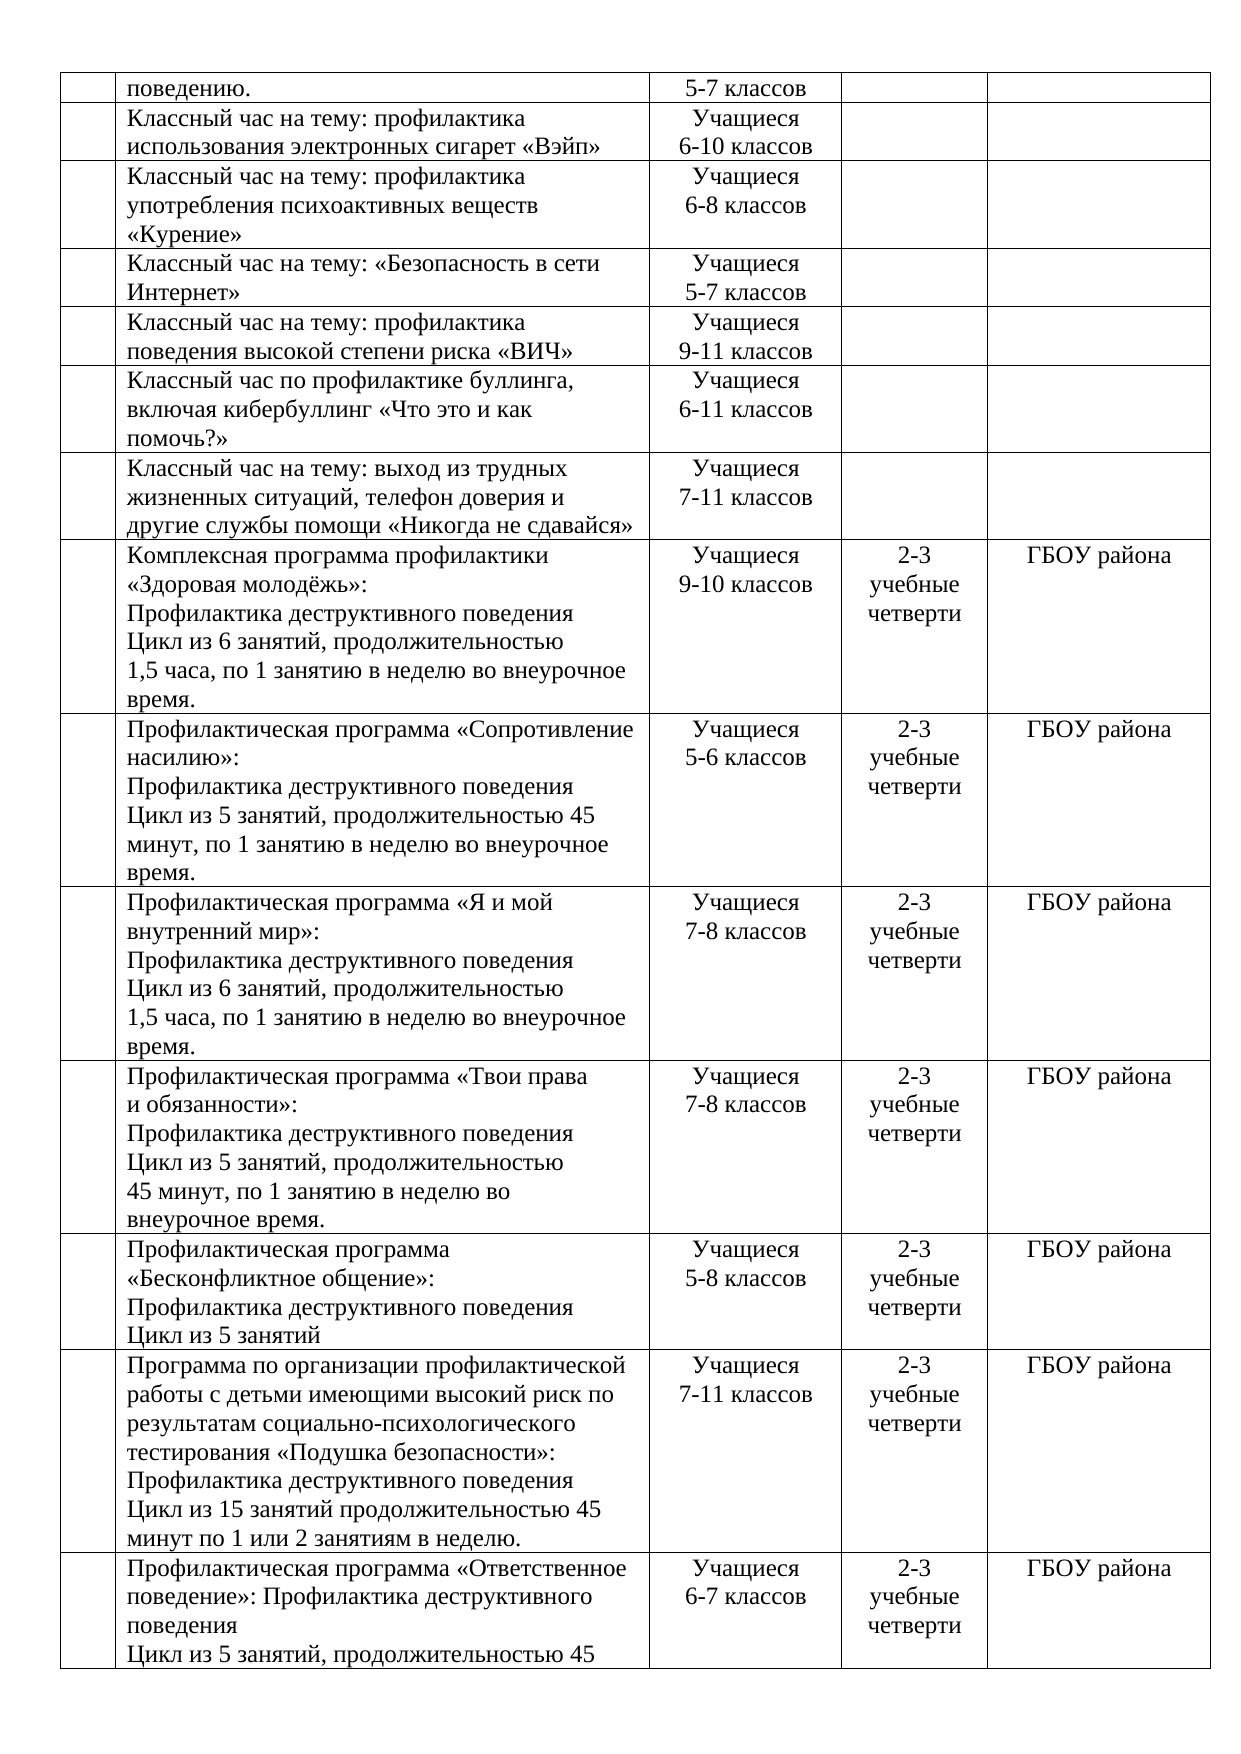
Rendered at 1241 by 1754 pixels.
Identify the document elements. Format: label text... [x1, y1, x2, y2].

table_cell Программа по организации профилактической работы с детьми имеющими высокий риск по результатам социально-психологического тестирования «Подушка безопасности»: Профилактика деструктивного поведения Цикл из 15 занятий продолжительностью 45 минут по 1 или 2 занятиям в неделю. [116, 1350, 649, 1552]
table_cell Классный час на тему: профилактика использования электронных сигарет «Вэйп» [116, 103, 649, 160]
table_cell ГБОУ района [988, 714, 1210, 886]
table_cell 2-3 учебные четверти [842, 887, 987, 1060]
table_cell Профилактическая программа «Бесконфликтное общение»: Профилактика деструктивного поведения Цикл из 5 занятий [116, 1234, 649, 1349]
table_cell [650, 1553, 841, 1668]
table_cell 2-3 учебные четверти [842, 540, 987, 713]
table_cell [116, 73, 649, 102]
table_cell Классный час на тему: «Безопасность в сети Интернет» [116, 249, 649, 306]
table_cell Классный час на тему: профилактика употребления психоактивных веществ «Курение» [116, 161, 649, 247]
table_cell ГБОУ района [988, 1061, 1210, 1233]
table_cell [842, 307, 987, 364]
table_cell [988, 307, 1210, 364]
table_cell [61, 540, 115, 713]
table_cell [61, 161, 115, 247]
table_cell [61, 453, 115, 539]
table_cell [61, 103, 115, 160]
table_cell [61, 1234, 115, 1349]
table_cell Учащиеся 9-11 классов [650, 307, 841, 364]
table_cell [61, 307, 115, 364]
table_cell Комплексная программа профилактики «Здоровая молодёжь»: Профилактика деструктивного поведения Цикл из 6 занятий, продолжительностью 1,5 часа, по 1 занятию в неделю во внеурочное время. [116, 540, 649, 713]
table_cell Профилактическая программа «Я и мой внутренний мир»: Профилактика деструктивного поведения Цикл из 6 занятий, продолжительностью 1,5 часа, по 1 занятию в неделю во внеурочное время. [116, 887, 649, 1060]
table_cell Учащиеся 6-11 классов [650, 366, 841, 452]
table_cell Профилактическая программа «Сопротивление насилию»: Профилактика деструктивного поведения Цикл из 5 занятий, продолжительностью 45 минут, по 1 занятию в неделю во внеурочное время. [116, 714, 649, 886]
table_cell [61, 1350, 115, 1552]
table_cell Учащиеся 7-8 классов [650, 887, 841, 1060]
table_cell Учащиеся 6-8 классов [650, 161, 841, 247]
table_cell Профилактическая программа «Твои права и обязанности»: Профилактика деструктивного поведения Цикл из 5 занятий, продолжительностью 45 минут, по 1 занятию в неделю во внеурочное время. [116, 1061, 649, 1233]
table_cell [988, 161, 1210, 247]
table_cell 2-3 учебные четверти [842, 1350, 987, 1552]
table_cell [650, 73, 841, 102]
table_cell [61, 714, 115, 886]
table_cell Учащиеся 7-11 классов [650, 1350, 841, 1552]
table_cell 2-3 учебные четверти [842, 714, 987, 886]
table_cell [842, 1553, 987, 1668]
table_cell [61, 366, 115, 452]
table_cell [842, 249, 987, 306]
table_cell [61, 887, 115, 1060]
table_cell Классный час на тему: выход из трудных жизненных ситуаций, телефон доверия и другие службы помощи «Никогда не сдавайся» [116, 453, 649, 539]
table_cell Учащиеся 7-11 классов [650, 453, 841, 539]
table_cell [988, 453, 1210, 539]
table_cell Учащиеся 6-10 классов [650, 103, 841, 160]
table_cell Учащиеся 5-6 классов [650, 714, 841, 886]
table_cell [988, 103, 1210, 160]
table_cell Классный час на тему: профилактика поведения высокой степени риска «ВИЧ» [116, 307, 649, 364]
table_cell 2-3 учебные четверти [842, 1061, 987, 1233]
table_cell [61, 249, 115, 306]
table_cell Учащиеся 5-7 классов [650, 249, 841, 306]
table_cell ГБОУ района [988, 540, 1210, 713]
table_cell [842, 453, 987, 539]
table_cell [988, 73, 1210, 102]
table_cell 2-3 учебные четверти [842, 1234, 987, 1349]
table_cell [61, 1553, 115, 1668]
table_cell Классный час по профилактике буллинга, включая кибербуллинг «Что это и как помочь?» [116, 366, 649, 452]
table_cell [988, 249, 1210, 306]
table_cell [842, 366, 987, 452]
table_cell [61, 1061, 115, 1233]
table_cell Учащиеся 7-8 классов [650, 1061, 841, 1233]
table_cell ГБОУ района [988, 1350, 1210, 1552]
table_cell [842, 161, 987, 247]
table_cell ГБОУ района [988, 1553, 1210, 1668]
table_cell [842, 73, 987, 102]
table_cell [116, 1553, 649, 1668]
table_cell [842, 103, 987, 160]
table_cell [988, 366, 1210, 452]
table_cell ГБОУ района [988, 887, 1210, 1060]
table_cell Учащиеся 9-10 классов [650, 540, 841, 713]
table_cell ГБОУ района [988, 1234, 1210, 1349]
table_cell [61, 73, 115, 102]
table_cell Учащиеся 5-8 классов [650, 1234, 841, 1349]
